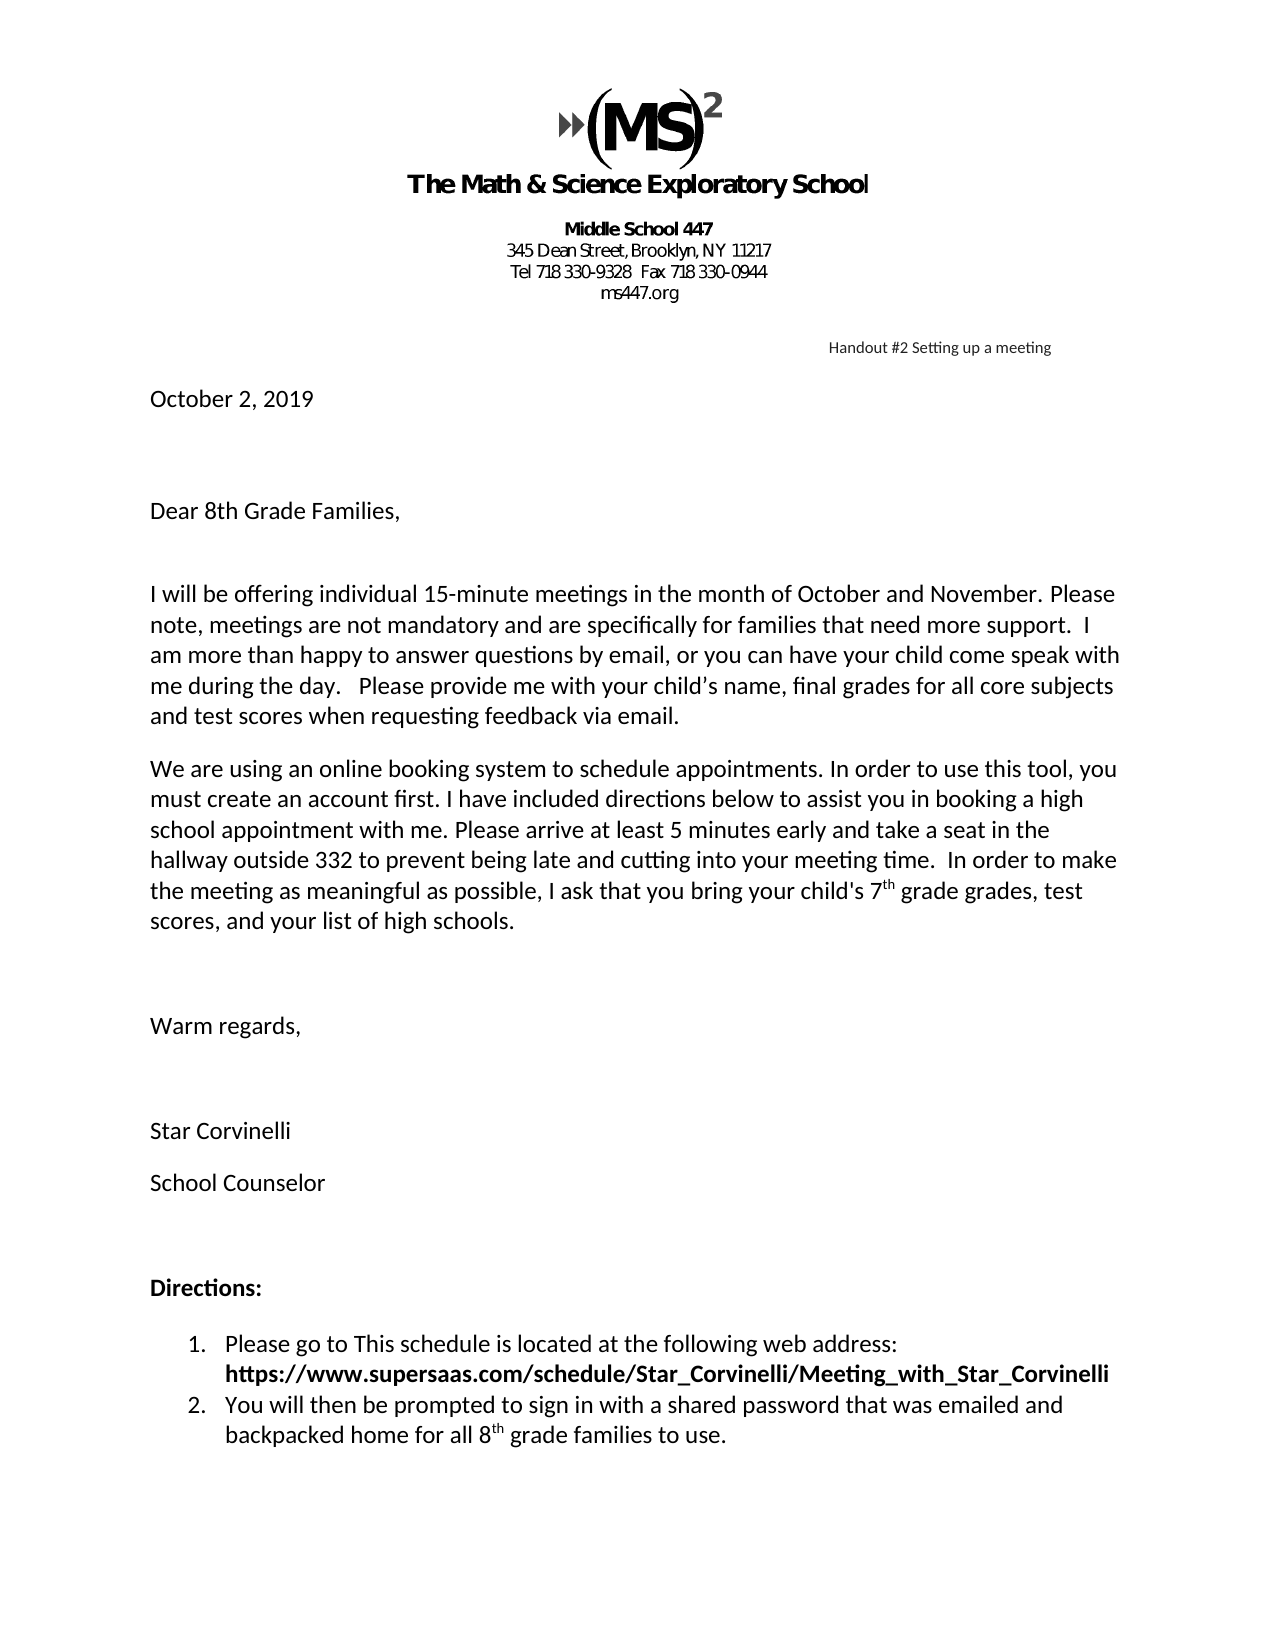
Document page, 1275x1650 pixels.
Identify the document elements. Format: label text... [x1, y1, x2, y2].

picture [407, 75, 868, 338]
text Star Corvinelli [150, 1115, 1125, 1146]
text Warm regards, [150, 1010, 1125, 1041]
text October 2, 2019 [150, 383, 1125, 413]
text We are using an online booking system to schedule appointments. In order to use this tool, you must create an account first. I have included directions below to assist you in booking a high school appointment with me. Please arrive at least 5 minutes early and take a seat in the hallway outside 332 to prevent being late and cutting into your meeting time. In order to make the meeting as meaningful as possible, I ask that you bring your child's 7th grade grades, test scores, and your list of high schools. [150, 753, 1125, 936]
text I will be offering individual 15-minute meetings in the month of October and November. Please note, meetings are not mandatory and are specifically for families that need more support. I am more than happy to answer questions by email, or you can have your child come speak with me during the day. Please provide me with your child’s name, final grades for all core subjects and test scores when requesting feedback via email. [150, 578, 1125, 731]
text Handout #2 Setting up a meeting [150, 337, 1125, 358]
text Dear 8th Grade Families, [150, 496, 1125, 557]
list Please go to This schedule is located at the following web address: https://www.supersaas.com/schedule/Star_Corvinelli/Meeting_with_Star_Corvinelli [187, 1328, 1125, 1389]
text Directions: [150, 1272, 1125, 1303]
text School Counselor [150, 1167, 1125, 1198]
list You will then be prompted to sign in with a shared password that was emailed and backpacked home for all 8th grade families to use. [187, 1389, 1125, 1450]
